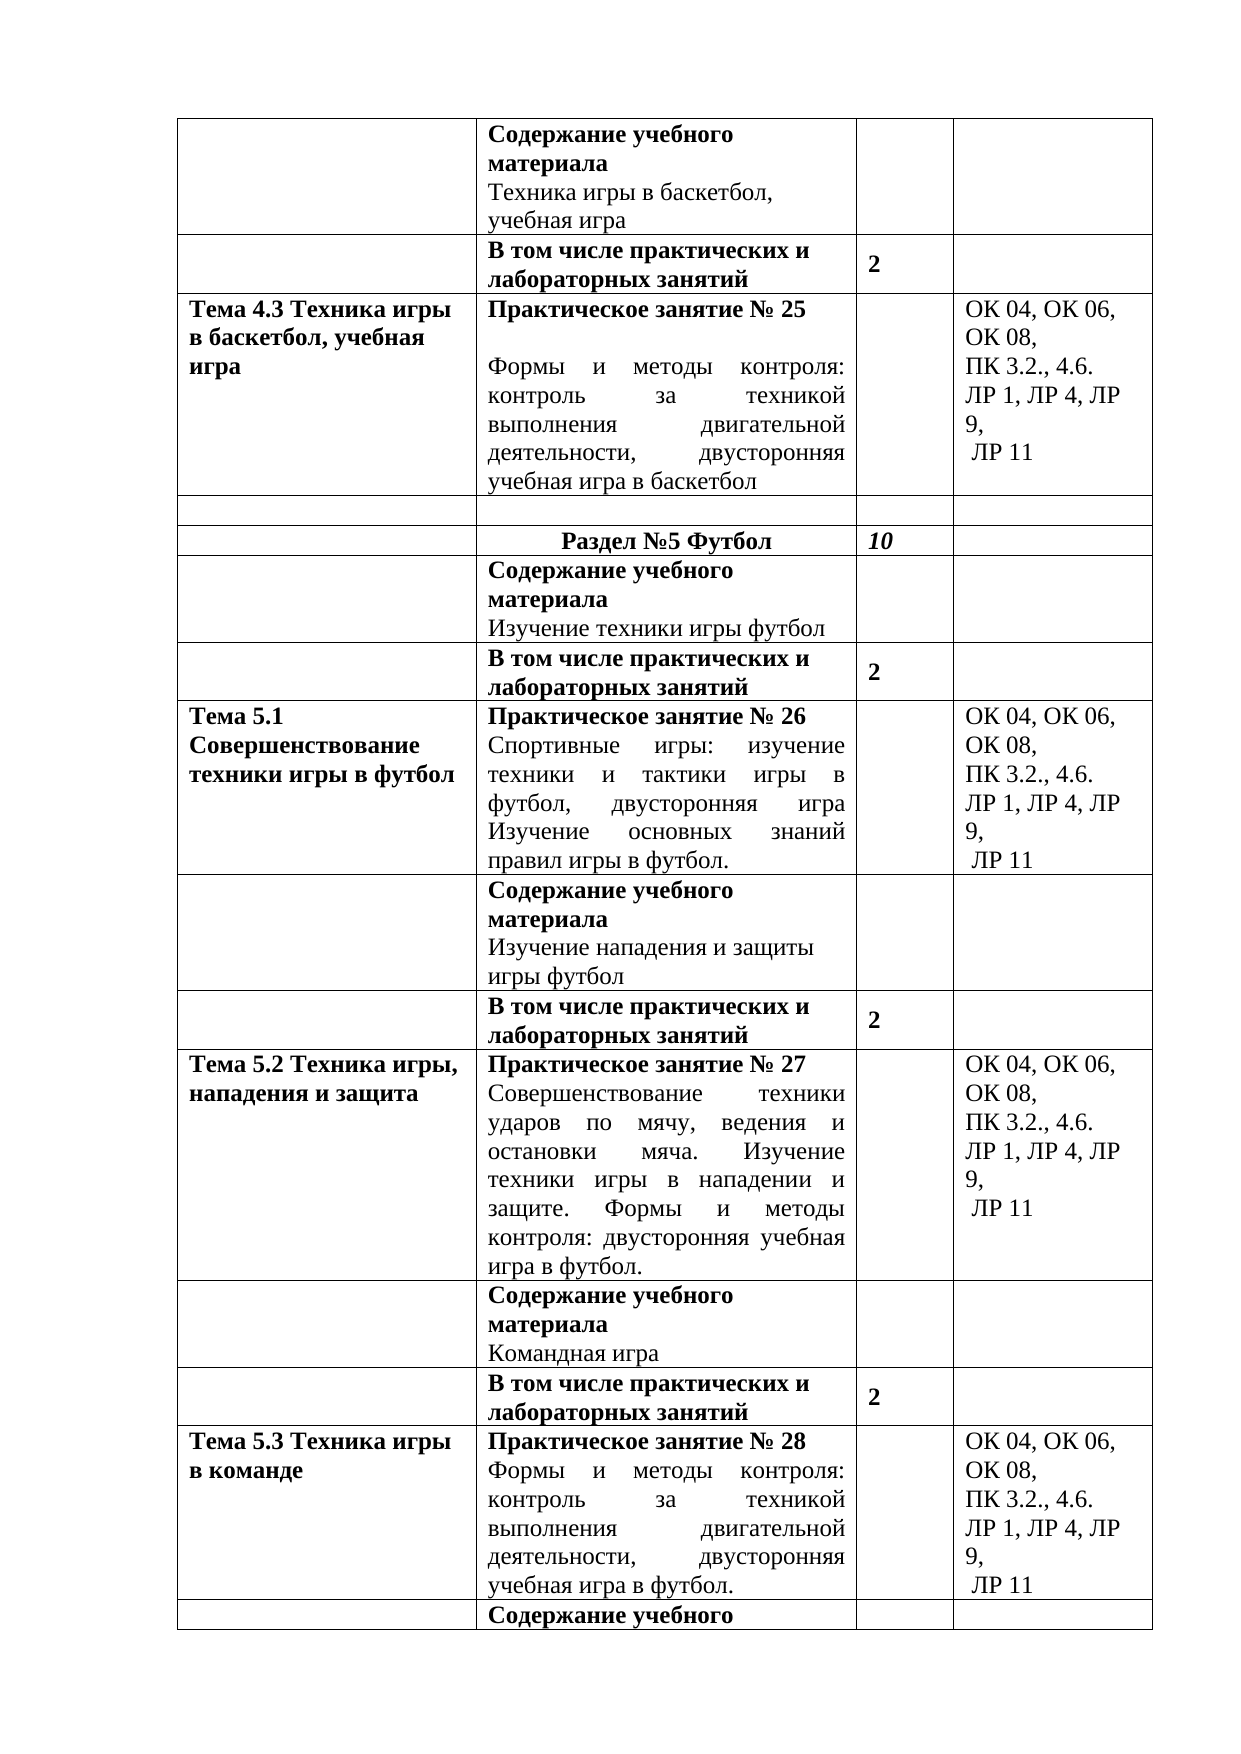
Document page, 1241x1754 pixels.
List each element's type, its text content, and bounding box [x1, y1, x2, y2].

table_cell Тема 5.1 Совершенствование техники игры в футбол [178, 701, 476, 874]
table_cell В том числе практических и лабораторных занятий [477, 235, 856, 293]
table_cell [857, 294, 953, 495]
table_cell [857, 1600, 953, 1629]
table_cell Содержание учебного материала Командная игра [477, 1281, 856, 1367]
table_cell [178, 556, 476, 642]
table_cell Практическое занятие № 26 Спортивные игры: изучение техники и тактики игры в футбол, двусторонняя игра Изучение основных знаний правил игры в футбол. [477, 701, 856, 874]
table_cell [857, 875, 953, 990]
table_cell [178, 643, 476, 700]
table_cell [954, 991, 1152, 1048]
table_cell [954, 875, 1152, 990]
table_cell [178, 496, 476, 525]
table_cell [954, 294, 1152, 495]
table_cell [178, 526, 476, 554]
table_cell В том числе практических и лабораторных занятий [477, 643, 856, 700]
table_cell [857, 1281, 953, 1367]
table_cell Содержание учебного материала Изучение нападения и защиты игры футбол [477, 875, 856, 990]
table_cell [954, 1426, 1152, 1599]
table_cell 2 [857, 991, 953, 1048]
table_cell [954, 1600, 1152, 1629]
table_cell [477, 496, 856, 525]
table_cell ОК 04, ОК 06, ОК 08, ПК 3.2., 4.6. ЛР 1, ЛР 4, ЛР 9, ЛР 11 [954, 1050, 1152, 1279]
table_cell 2 [857, 643, 953, 700]
table_cell [954, 643, 1152, 700]
table_cell [178, 991, 476, 1048]
table_cell [954, 556, 1152, 642]
table_cell 2 [857, 1368, 953, 1425]
table_cell [857, 1050, 953, 1279]
table_cell [178, 235, 476, 293]
table_cell В том числе практических и лабораторных занятий [477, 991, 856, 1048]
table_cell [954, 119, 1152, 234]
table_cell [954, 1281, 1152, 1367]
table_cell [178, 1600, 476, 1629]
table_cell [178, 1281, 476, 1367]
table_cell Тема 5.2 Техника игры, нападения и защита [178, 1050, 476, 1279]
table_cell [857, 119, 953, 234]
table_cell ОК 04, ОК 06, ОК 08, ПК 3.2., 4.6. ЛР 1, ЛР 4, ЛР 9, ЛР 11 [954, 701, 1152, 874]
table_cell 2 [857, 235, 953, 293]
table_cell Содержание учебного материала Изучение техники игры футбол [477, 556, 856, 642]
table_cell Тема 5.3 Техника игры в команде [178, 1426, 476, 1599]
table_cell [857, 496, 953, 525]
table_cell 10 [857, 526, 953, 554]
table_cell [178, 119, 476, 234]
table_cell [954, 526, 1152, 554]
table_cell [857, 556, 953, 642]
table_cell [954, 1368, 1152, 1425]
table_cell Практическое занятие № 25 Формы и методы контроля: контроль за техникой выполнения двигательной деятельности, двусторонняя учебная игра в баскетбол [477, 294, 856, 495]
table_cell Практическое занятие № 28 Формы и методы контроля: контроль за техникой выполнения двигательной деятельности, двусторонняя учебная игра в футбол. [477, 1426, 856, 1599]
table_cell Тема 4.3 Техника игры в баскетбол, учебная игра [178, 294, 476, 495]
table_cell [178, 1368, 476, 1425]
table_cell Раздел №5 Футбол [477, 526, 856, 554]
table_cell [954, 496, 1152, 525]
table_cell Содержание учебного материала Техника игры в баскетбол, учебная игра [477, 119, 856, 234]
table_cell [477, 1600, 856, 1629]
table_cell Практическое занятие № 27 Совершенствование техники ударов по мячу, ведения и остановки мяча. Изучение техники игры в нападении и защите. Формы и методы контроля: двусторонняя учебная игра в футбол. [477, 1050, 856, 1279]
table_cell [178, 875, 476, 990]
table_cell В том числе практических и лабораторных занятий [477, 1368, 856, 1425]
table_cell [857, 701, 953, 874]
table_cell [954, 235, 1152, 293]
table_cell [857, 1426, 953, 1599]
